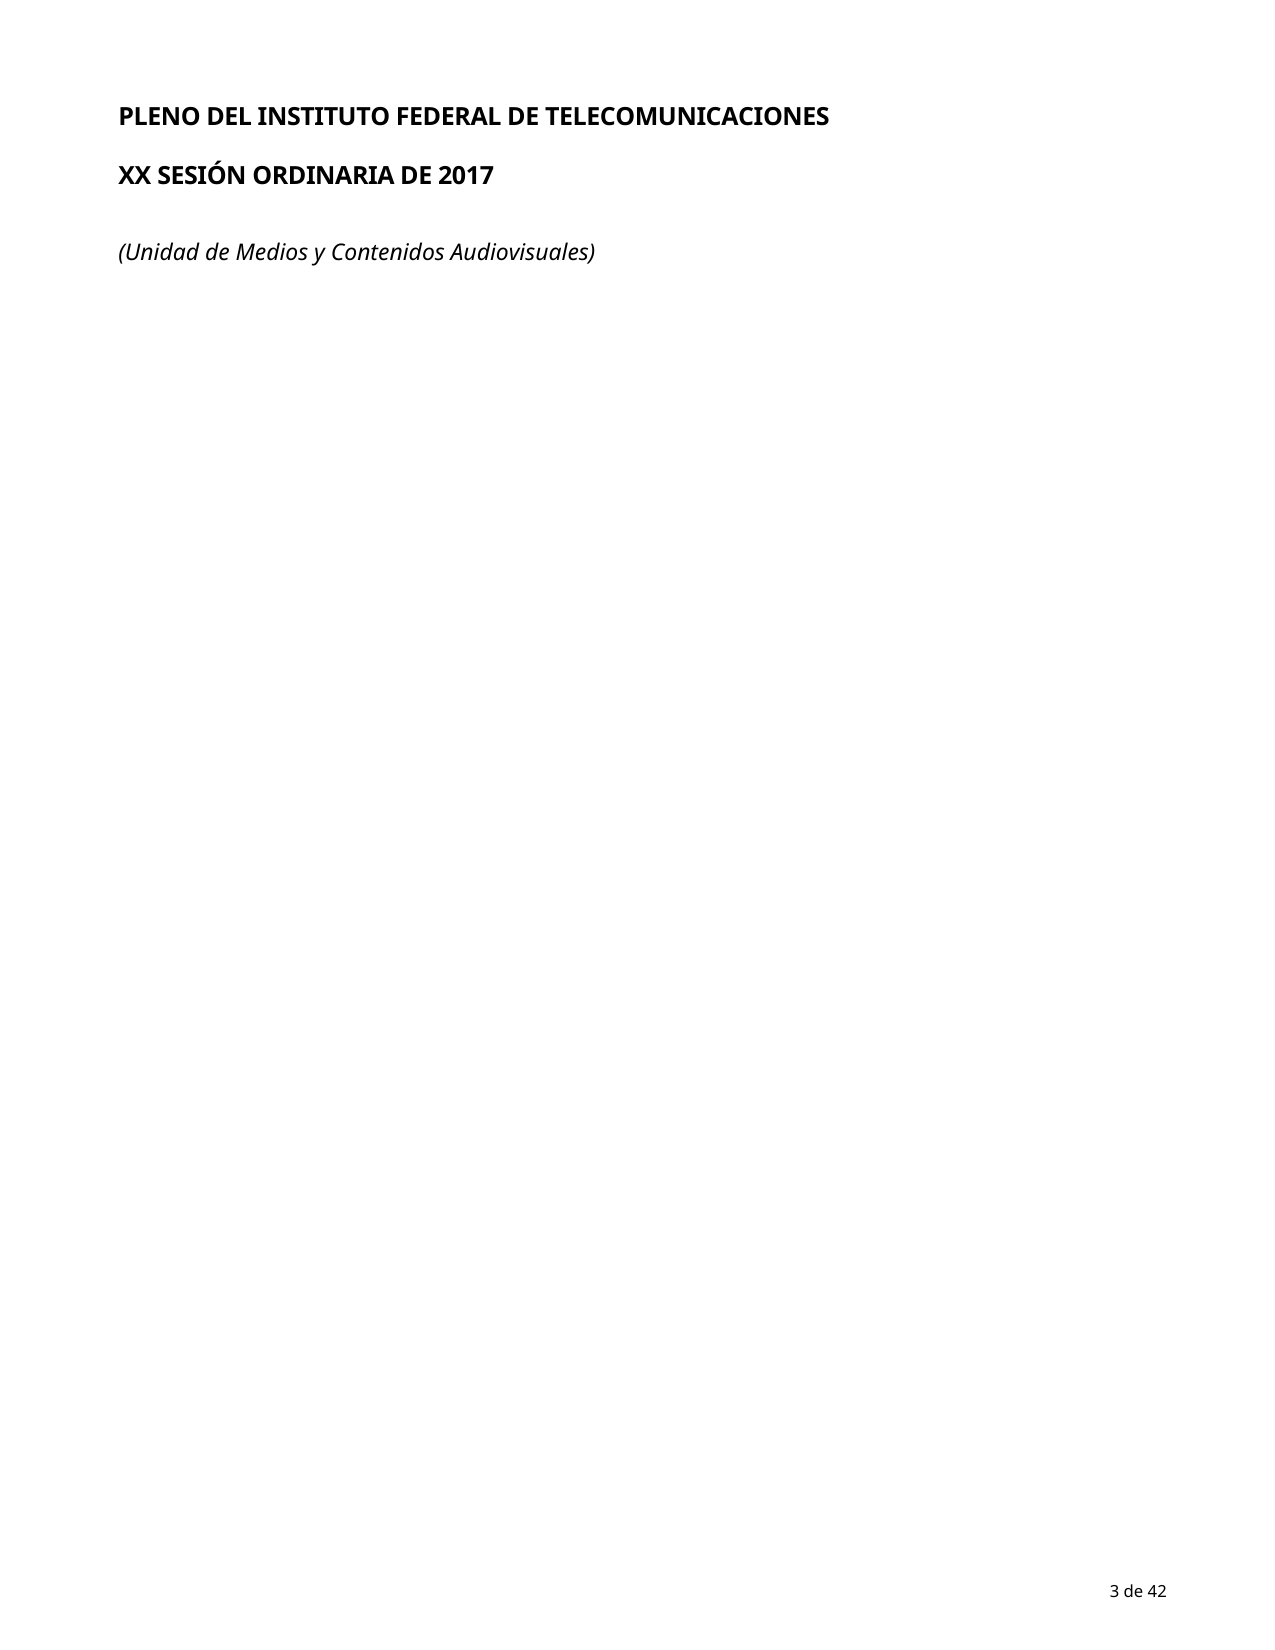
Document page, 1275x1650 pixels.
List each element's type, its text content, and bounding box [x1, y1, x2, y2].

text (Unidad de Medios y Contenidos Audiovisuales) [118, 236, 1166, 267]
